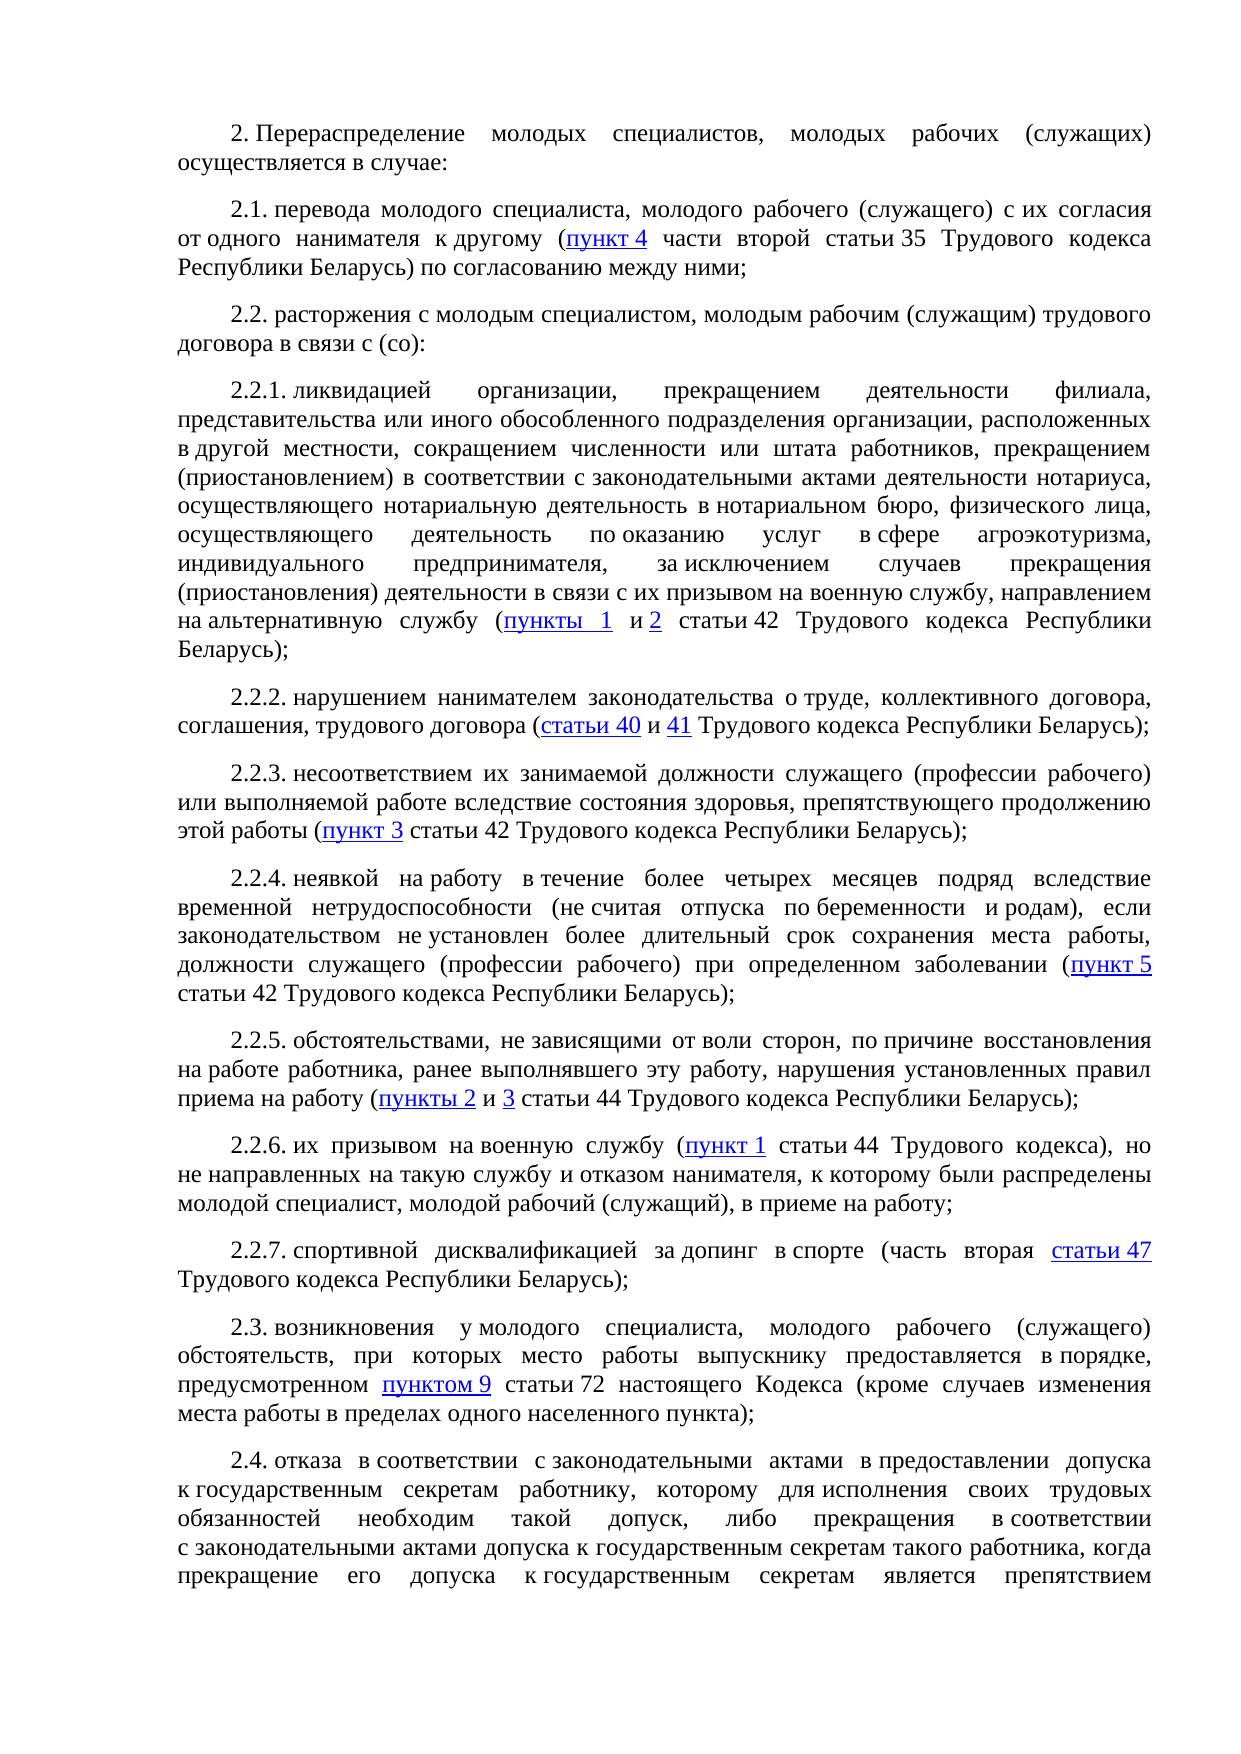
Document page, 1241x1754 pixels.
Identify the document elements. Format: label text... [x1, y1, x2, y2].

text 2.2.5. обстоятельствами, не зависящими от воли сторон, по причине восстановления на работе работника, ранее выполнявшего эту работу, нарушения установленных правил приема на работу (пункты 2 и 3 статьи 44 Трудового кодекса Республики Беларусь); [177, 1026, 1152, 1112]
text 2.3. возникновения у молодого специалиста, молодого рабочего (служащего) обстоятельств, при которых место работы выпускнику предоставляется в порядке, предусмотренном пунктом 9 статьи 72 настоящего Кодекса (кроме случаев изменения места работы в пределах одного населенного пункта); [177, 1312, 1152, 1427]
text 2.2.1. ликвидацией организации, прекращением деятельности филиала, представительства или иного обособленного подразделения организации, расположенных в другой местности, сокращением численности или штата работников, прекращением (приостановлением) в соответствии с законодательными актами деятельности нотариуса, осуществляющего нотариальную деятельность в нотариальном бюро, физического лица, осуществляющего деятельность по оказанию услуг в сфере агроэкотуризма, индивидуального предпринимателя, за исключением случаев прекращения (приостановления) деятельности в связи с их призывом на военную службу, направлением на альтернативную службу (пункты 1 и 2 статьи 42 Трудового кодекса Республики Беларусь); [177, 376, 1152, 663]
text 2.2.7. спортивной дисквалификацией за допинг в спорте (часть вторая статьи 47 Трудового кодекса Республики Беларусь); [177, 1236, 1152, 1293]
text 2.2.6. их призывом на военную службу (пункт 1 статьи 44 Трудового кодекса), но не направленных на такую службу и отказом нанимателя, к которому были распределены молодой специалист, молодой рабочий (служащий), в приеме на работу; [177, 1131, 1152, 1217]
text 2.2.2. нарушением нанимателем законодательства о труде, коллективного договора, соглашения, трудового договора (статьи 40 и 41 Трудового кодекса Республики Беларусь); [177, 682, 1152, 739]
text 2.1. перевода молодого специалиста, молодого рабочего (служащего) с их согласия от одного нанимателя к другому (пункт 4 части второй статьи 35 Трудового кодекса Республики Беларусь) по согласованию между ними; [177, 194, 1152, 281]
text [177, 1446, 1152, 1589]
text 2.2.4. неявкой на работу в течение более четырех месяцев подряд вследствие временной нетрудоспособности (не считая отпуска по беременности и родам), если законодательством не установлен более длительный срок сохранения места работы, должности служащего (профессии рабочего) при определенном заболевании (пункт 5 статьи 42 Трудового кодекса Республики Беларусь); [177, 863, 1152, 1007]
text 2.2.3. несоответствием их занимаемой должности служащего (профессии рабочего) или выполняемой работе вследствие состояния здоровья, препятствующего продолжению этой работы (пункт 3 статьи 42 Трудового кодекса Республики Беларусь); [177, 758, 1152, 844]
text 2.2. расторжения с молодым специалистом, молодым рабочим (служащим) трудового договора в связи с (со): [177, 299, 1152, 357]
text 2. Перераспределение молодых специалистов, молодых рабочих (служащих) осуществляется в случае: [177, 118, 1152, 176]
